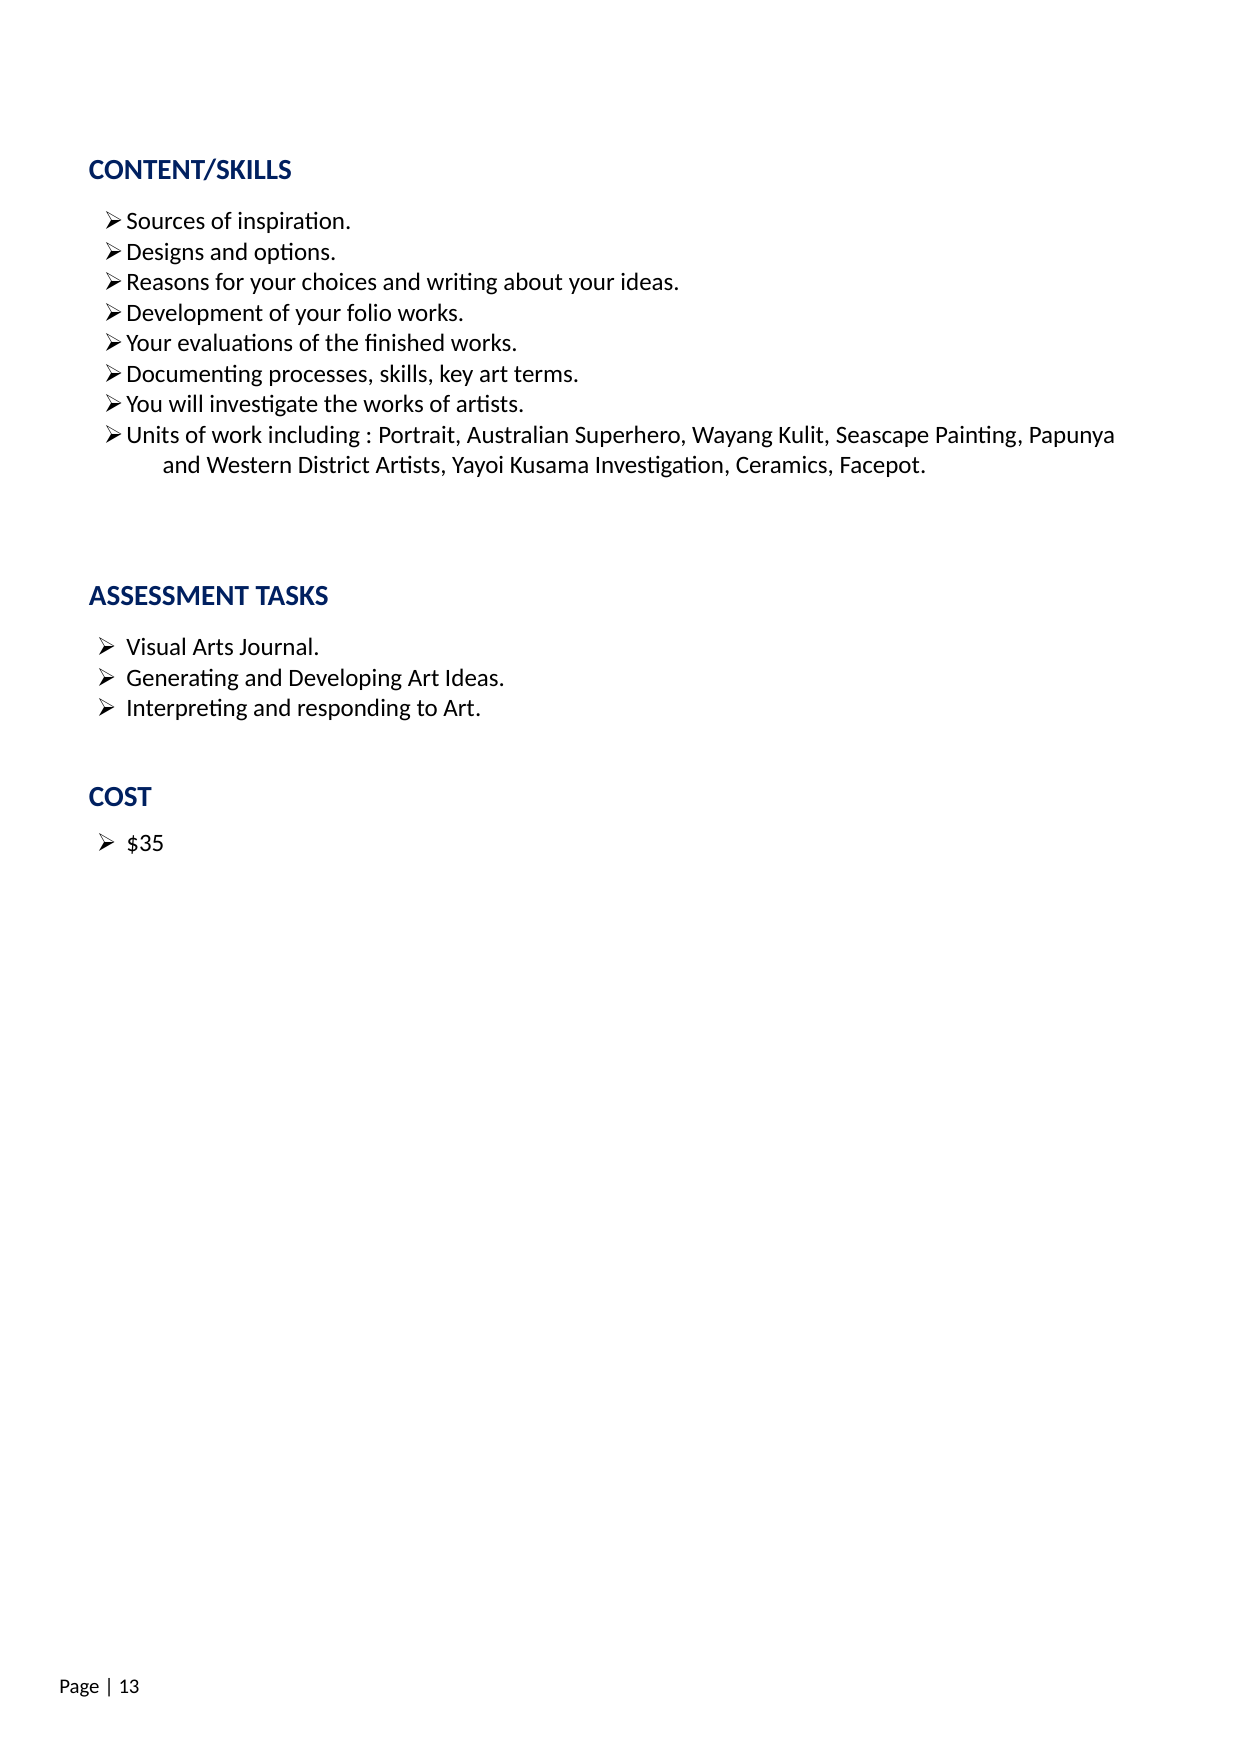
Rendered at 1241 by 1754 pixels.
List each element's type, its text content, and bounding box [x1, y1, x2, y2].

list Development of your folio works. [103, 297, 1181, 327]
text ASSESSMENT TASKS [59, 577, 1181, 612]
list Visual Arts Journal. [97, 631, 1181, 662]
list $35 [97, 827, 1181, 857]
list Designs and options. [103, 236, 1181, 266]
list Documenting processes, skills, key art terms. [103, 358, 1181, 388]
text CONTENT/SKILLS [89, 151, 1181, 186]
text and Western District Artists, Yayoi Kusama Investigation, Ceramics, Facepot. [162, 449, 1181, 480]
list Generating and Developing Art Ideas. [97, 662, 1181, 692]
text COST [59, 778, 1181, 814]
list Reasons for your choices and writing about your ideas. [103, 266, 1181, 297]
list Your evaluations of the finished works. [103, 327, 1181, 358]
list Interpreting and responding to Art. [97, 692, 1181, 723]
list Sources of inspiration. [103, 205, 1181, 236]
list You will investigate the works of artists. [103, 388, 1181, 419]
list Units of work including : Portrait, Australian Superhero, Wayang Kulit, Seascape Painting, Papunya [103, 419, 1181, 449]
